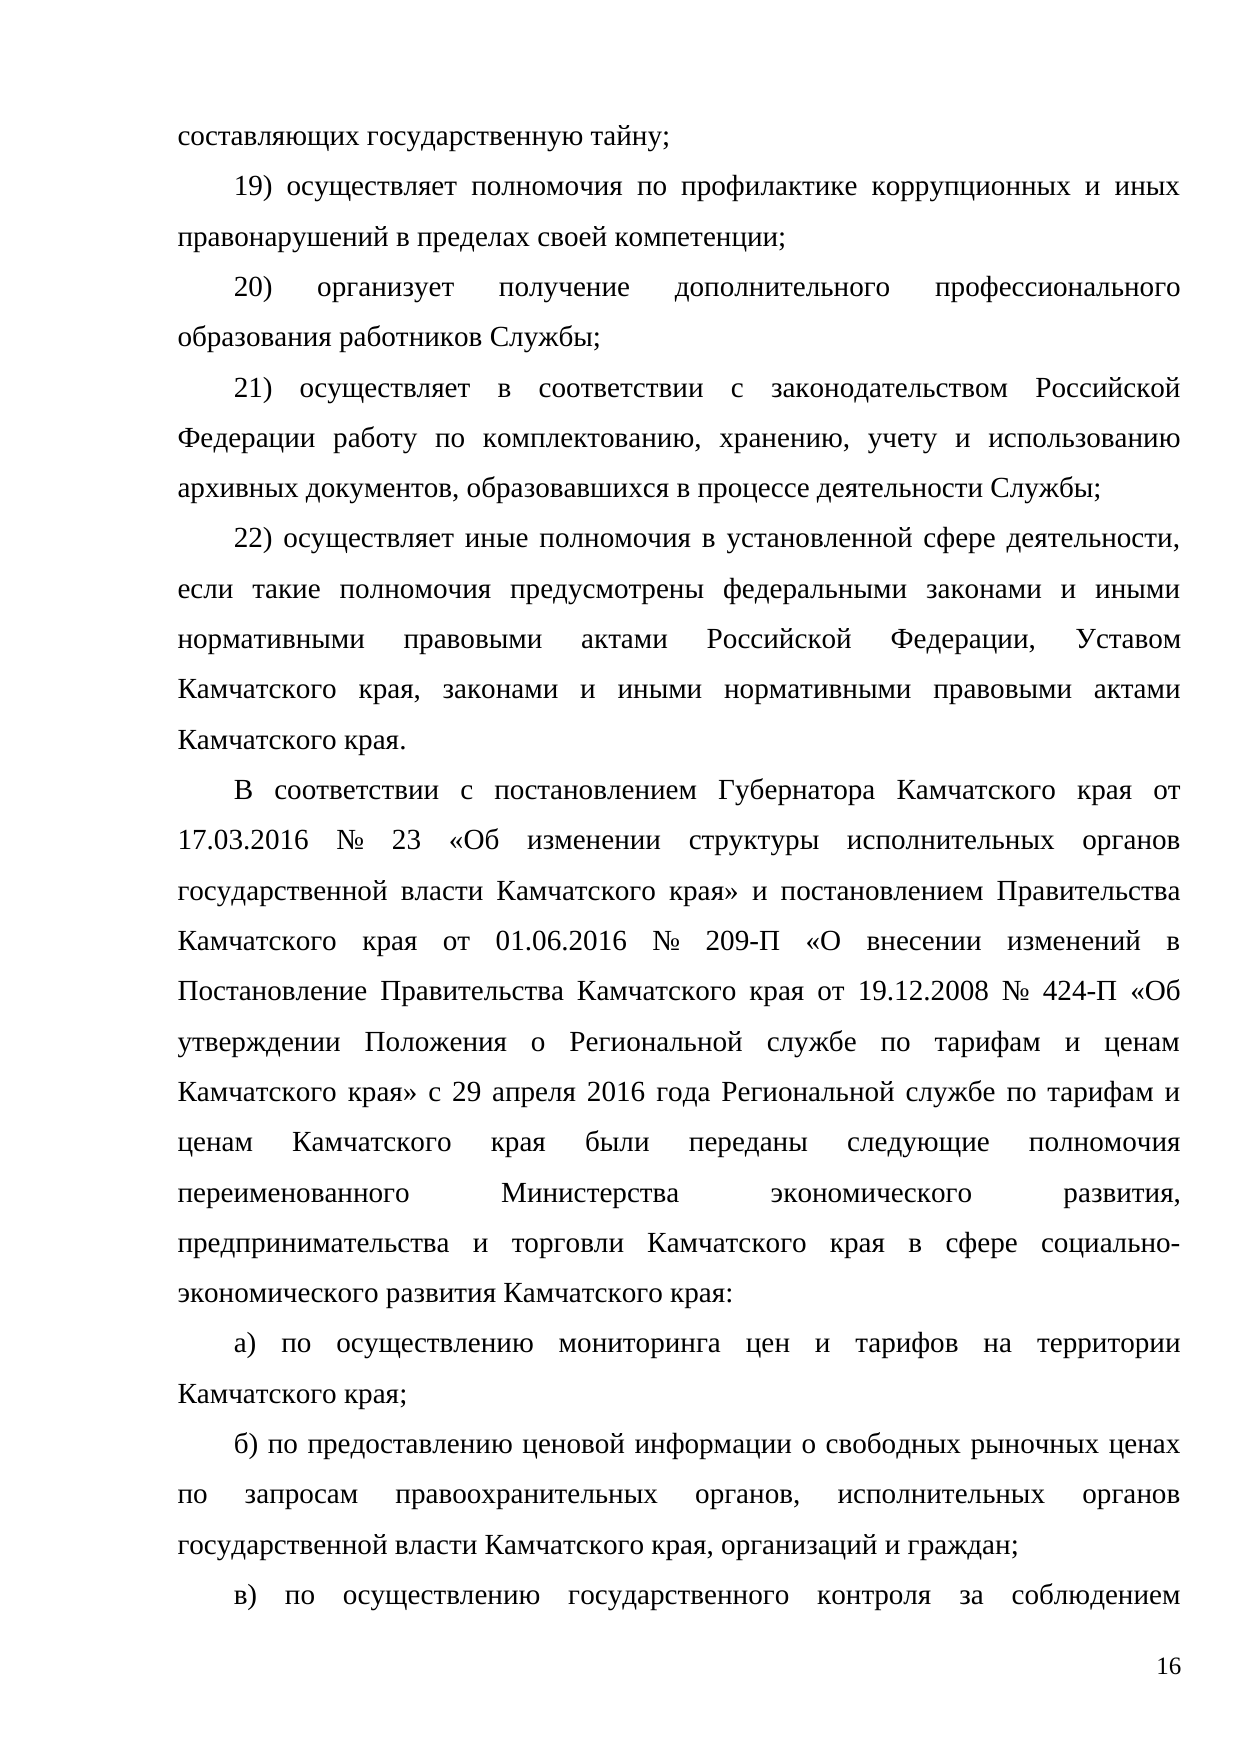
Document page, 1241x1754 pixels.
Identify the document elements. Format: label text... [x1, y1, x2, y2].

text а) по осуществлению мониторинга цен и тарифов на территории Камчатского края; [177, 1326, 1181, 1409]
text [177, 118, 1181, 152]
text 20) организует получение дополнительного профессионального образования работников Службы; [177, 269, 1181, 353]
text 22) осуществляет иные полномочия в установленной сфере деятельности, если такие полномочия предусмотрены федеральными законами и иными нормативными правовыми актами Российской Федерации, Уставом Камчатского края, законами и иными нормативными правовыми актами Камчатского края. [177, 521, 1181, 755]
text 19) осуществляет полномочия по профилактике коррупционных и иных правонарушений в пределах своей компетенции; [177, 168, 1181, 252]
text б) по предоставлению ценовой информации о свободных рыночных ценах по запросам правоохранительных органов, исполнительных органов государственной власти Камчатского края, организаций и граждан; [177, 1426, 1181, 1560]
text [177, 1577, 1181, 1611]
text 21) осуществляет в соответствии с законодательством Российской Федерации работу по комплектованию, хранению, учету и использованию архивных документов, образовавшихся в процессе деятельности Службы; [177, 370, 1181, 504]
text В соответствии с постановлением Губернатора Камчатского края от 17.03.2016 № 23 «Об изменении структуры исполнительных органов государственной власти Камчатского края» и постановлением Правительства Камчатского края от 01.06.2016 № 209-П «О внесении изменений в Постановление Правительства Камчатского края от 19.12.2008 № 424-П «Об утверждении Положения о Региональной службе по тарифам и ценам Камчатского края» с 29 апреля 2016 года Региональной службе по тарифам и ценам Камчатского края были переданы следующие полномочия переименованного Министерства экономического развития, предпринимательства и торговли Камчатского края в сфере социально-экономического развития Камчатского края: [177, 772, 1181, 1309]
